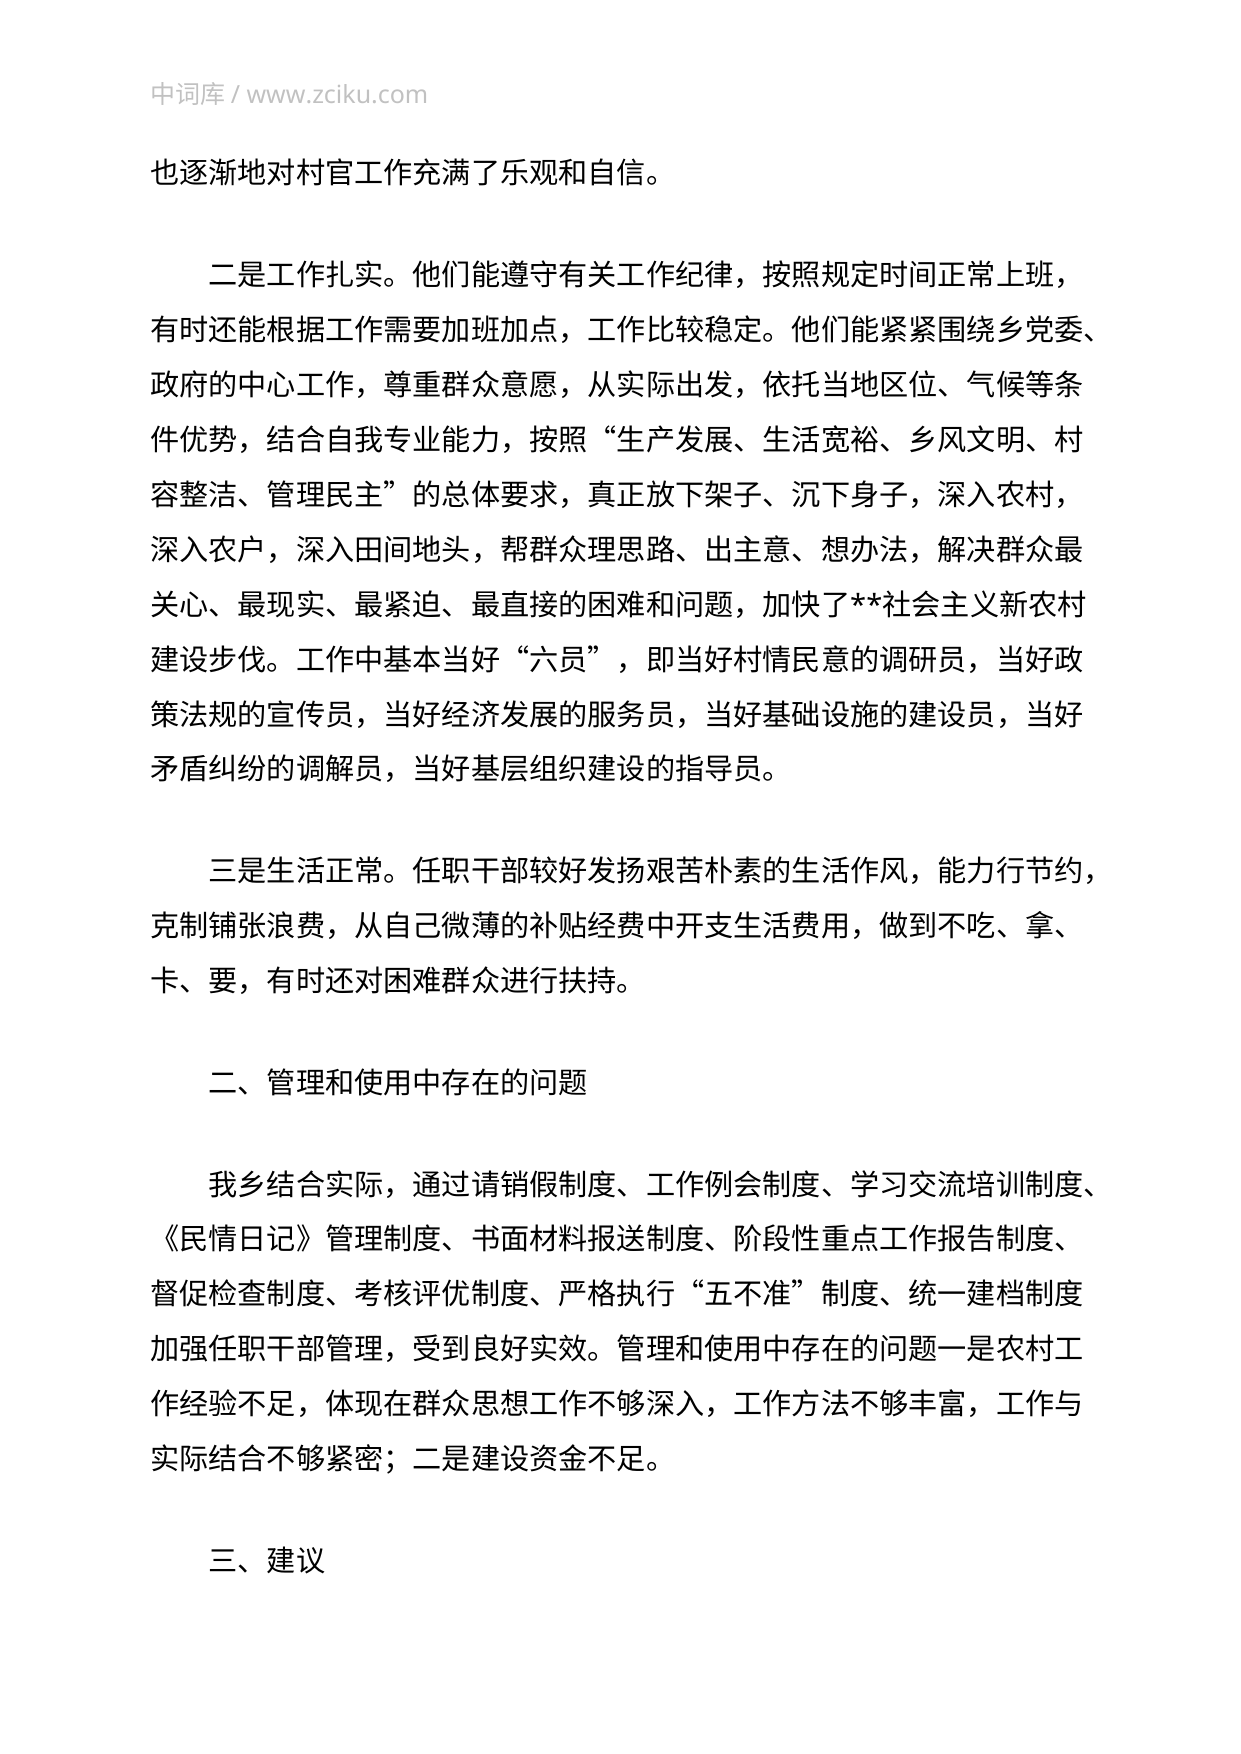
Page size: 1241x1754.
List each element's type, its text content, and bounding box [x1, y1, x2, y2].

text 二、管理和使用中存在的问题 [150, 1059, 1090, 1102]
text 三是生活正常。任职干部较好发扬艰苦朴素的生活作风，能力行节约，克制铺张浪费，从自己微薄的补贴经费中开支生活费用，做到不吃、拿、卡、要，有时还对困难群众进行扶持。 [150, 848, 1090, 1000]
text 我乡结合实际，通过请销假制度、工作例会制度、学习交流培训制度、《民情日记》管理制度、书面材料报送制度、阶段性重点工作报告制度、督促检查制度、考核评优制度、严格执行“五不准”制度、统一建档制度加强任职干部管理，受到良好实效。管理和使用中存在的问题一是农村工作经验不足，体现在群众思想工作不够深入，工作方法不够丰富，工作与实际结合不够紧密；二是建设资金不足。 [150, 1161, 1090, 1478]
text 二是工作扎实。他们能遵守有关工作纪律，按照规定时间正常上班，有时还能根据工作需要加班加点，工作比较稳定。他们能紧紧围绕乡党委、政府的中心工作，尊重群众意愿，从实际出发，依托当地区位、气候等条件优势，结合自我专业能力，按照“生产发展、生活宽裕、乡风文明、村容整洁、管理民主”的总体要求，真正放下架子、沉下身子，深入农村，深入农户，深入田间地头，帮群众理思路、出主意、想办法，解决群众最关心、最现实、最紧迫、最直接的困难和问题，加快了**社会主义新农村建设步伐。工作中基本当好“六员”，即当好村情民意的调研员，当好政策法规的宣传员，当好经济发展的服务员，当好基础设施的建设员，当好矛盾纠纷的调解员，当好基层组织建设的指导员。 [150, 252, 1090, 788]
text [150, 150, 1090, 192]
text 三、建议 [150, 1537, 1090, 1579]
